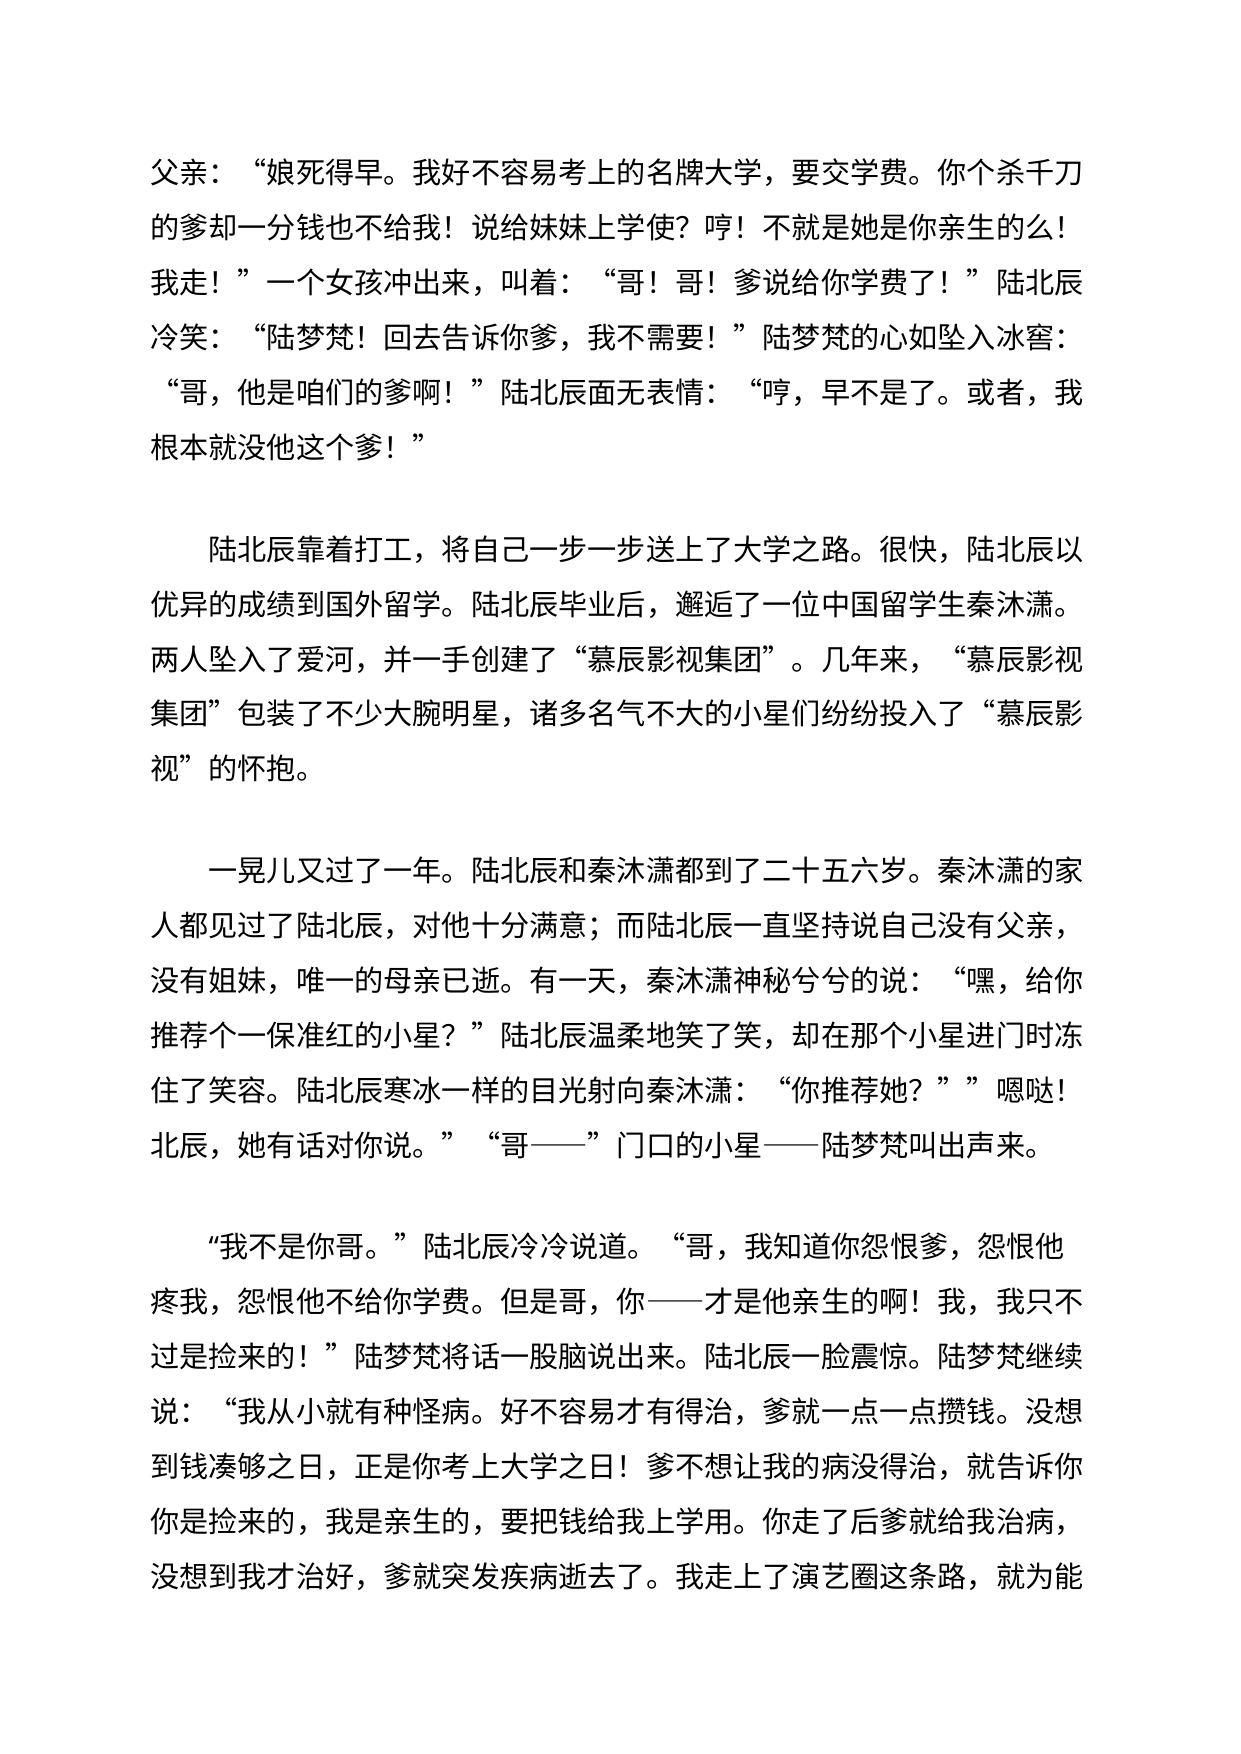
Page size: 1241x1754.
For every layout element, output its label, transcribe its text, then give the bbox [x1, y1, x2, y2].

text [150, 150, 1090, 467]
text 陆北辰靠着打工，将自己一步一步送上了大学之路。很快，陆北辰以优异的成绩到国外留学。陆北辰毕业后，邂逅了一位中国留学生秦沐潇。两人坠入了爱河，并一手创建了“慕辰影视集团”。几年来，“慕辰影视集团”包装了不少大腕明星，诸多名气不大的小星们纷纷投入了“慕辰影视”的怀抱。 [150, 526, 1090, 788]
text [150, 1224, 1090, 1596]
text 一晃儿又过了一年。陆北辰和秦沐潇都到了二十五六岁。秦沐潇的家人都见过了陆北辰，对他十分满意；而陆北辰一直坚持说自己没有父亲，没有姐妹，唯一的母亲已逝。有一天，秦沐潇神秘兮兮的说：“嘿，给你推荐个一保准红的小星？”陆北辰温柔地笑了笑，却在那个小星进门时冻住了笑容。陆北辰寒冰一样的目光射向秦沐潇：“你推荐她？””嗯哒！北辰，她有话对你说。”“哥——”门口的小星——陆梦梵叫出声来。 [150, 848, 1090, 1164]
